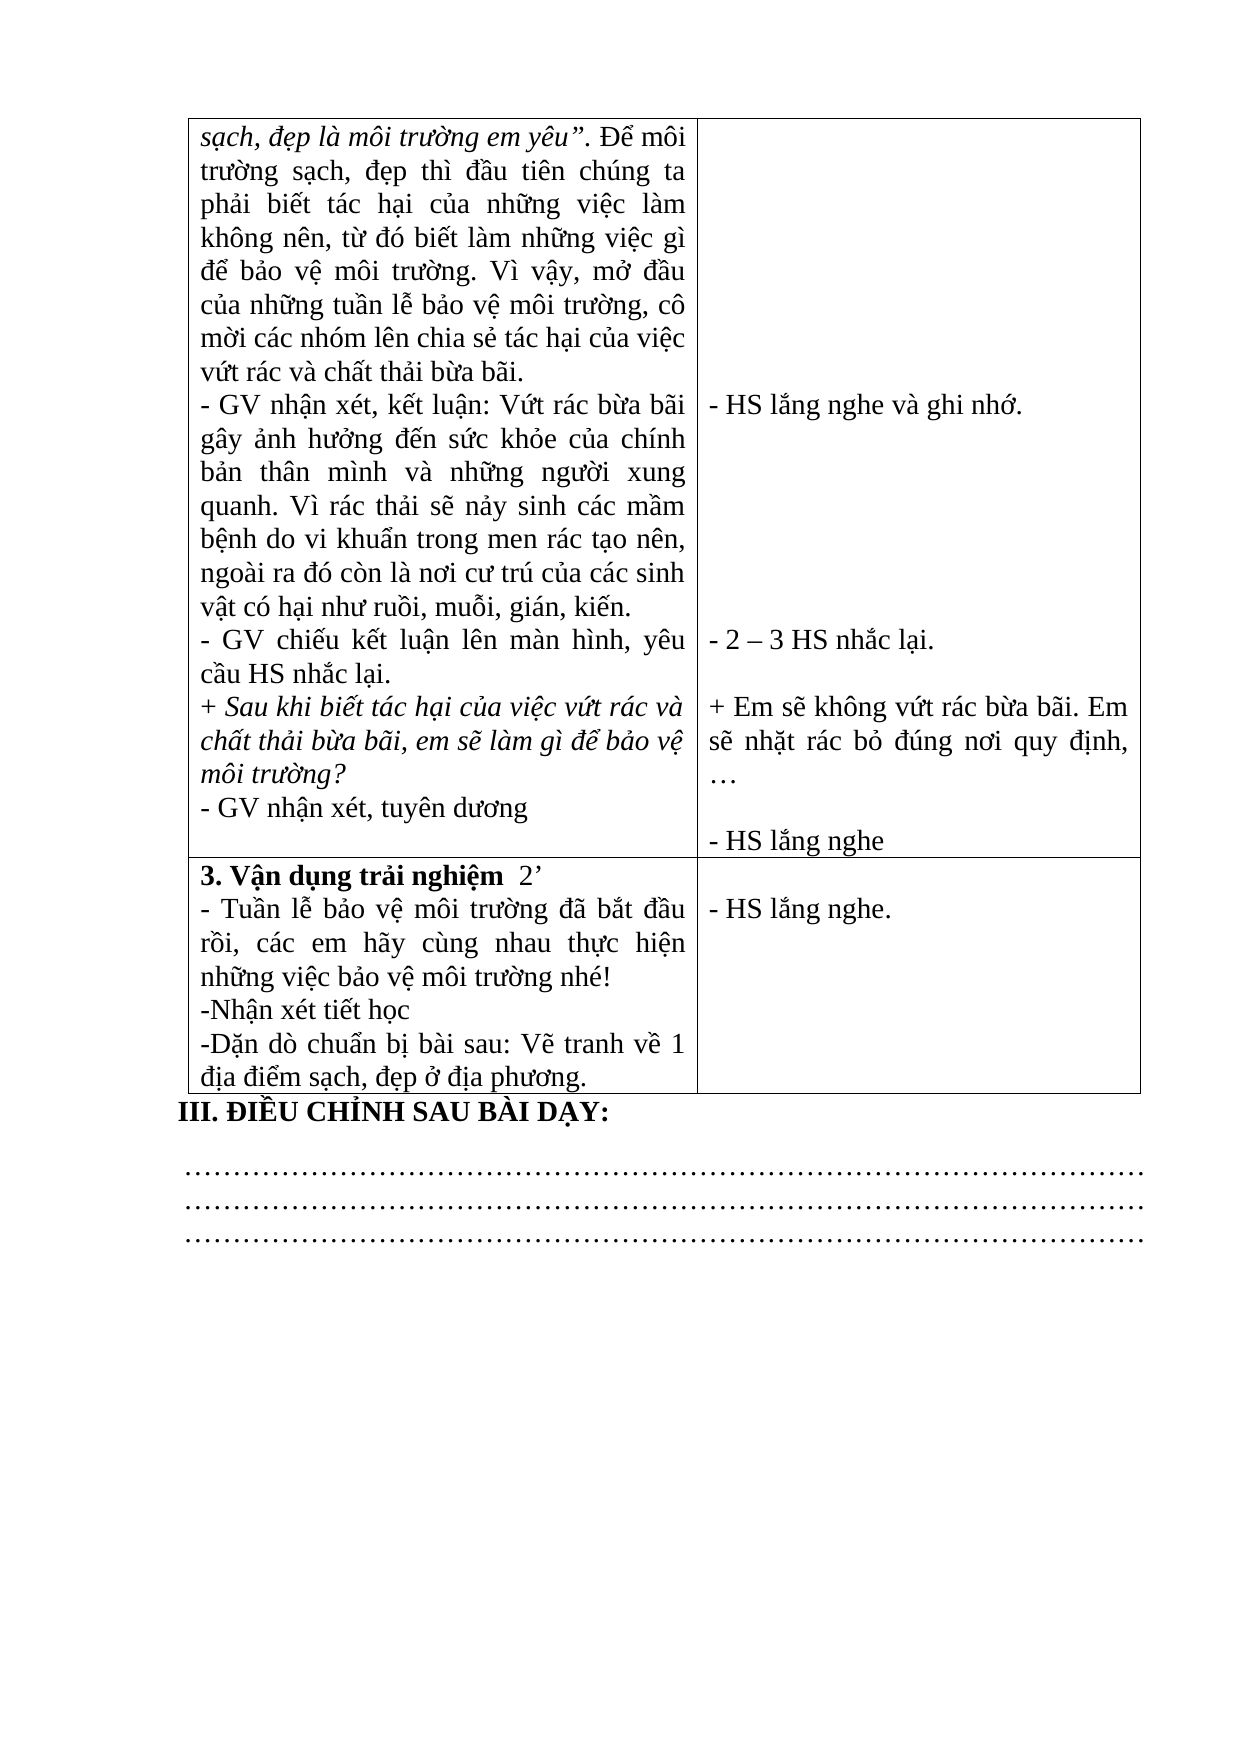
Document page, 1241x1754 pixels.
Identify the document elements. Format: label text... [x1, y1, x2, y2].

text ……………………………………………………………………………………………………………………………………………………………………………………………………………………………………………………………………… [177, 1148, 1152, 1249]
table_cell - HS lắng nghe. [698, 858, 1140, 1093]
text III. ĐIỀU CHỈNH SAU BÀI DẠY: [177, 1094, 1152, 1127]
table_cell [189, 119, 697, 857]
table_cell 3. Vận dụng trải nghiệm 2’ - Tuần lễ bảo vệ môi trường đã bắt đầu rồi, các em hãy cùng nhau thực hiện những việc bảo vệ môi trường nhé! -Nhận xét tiết học -Dặn dò chuẩn bị bài sau: Vẽ tranh về 1 địa điểm sạch, đẹp ở địa phương. [189, 858, 697, 1093]
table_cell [698, 119, 1140, 857]
